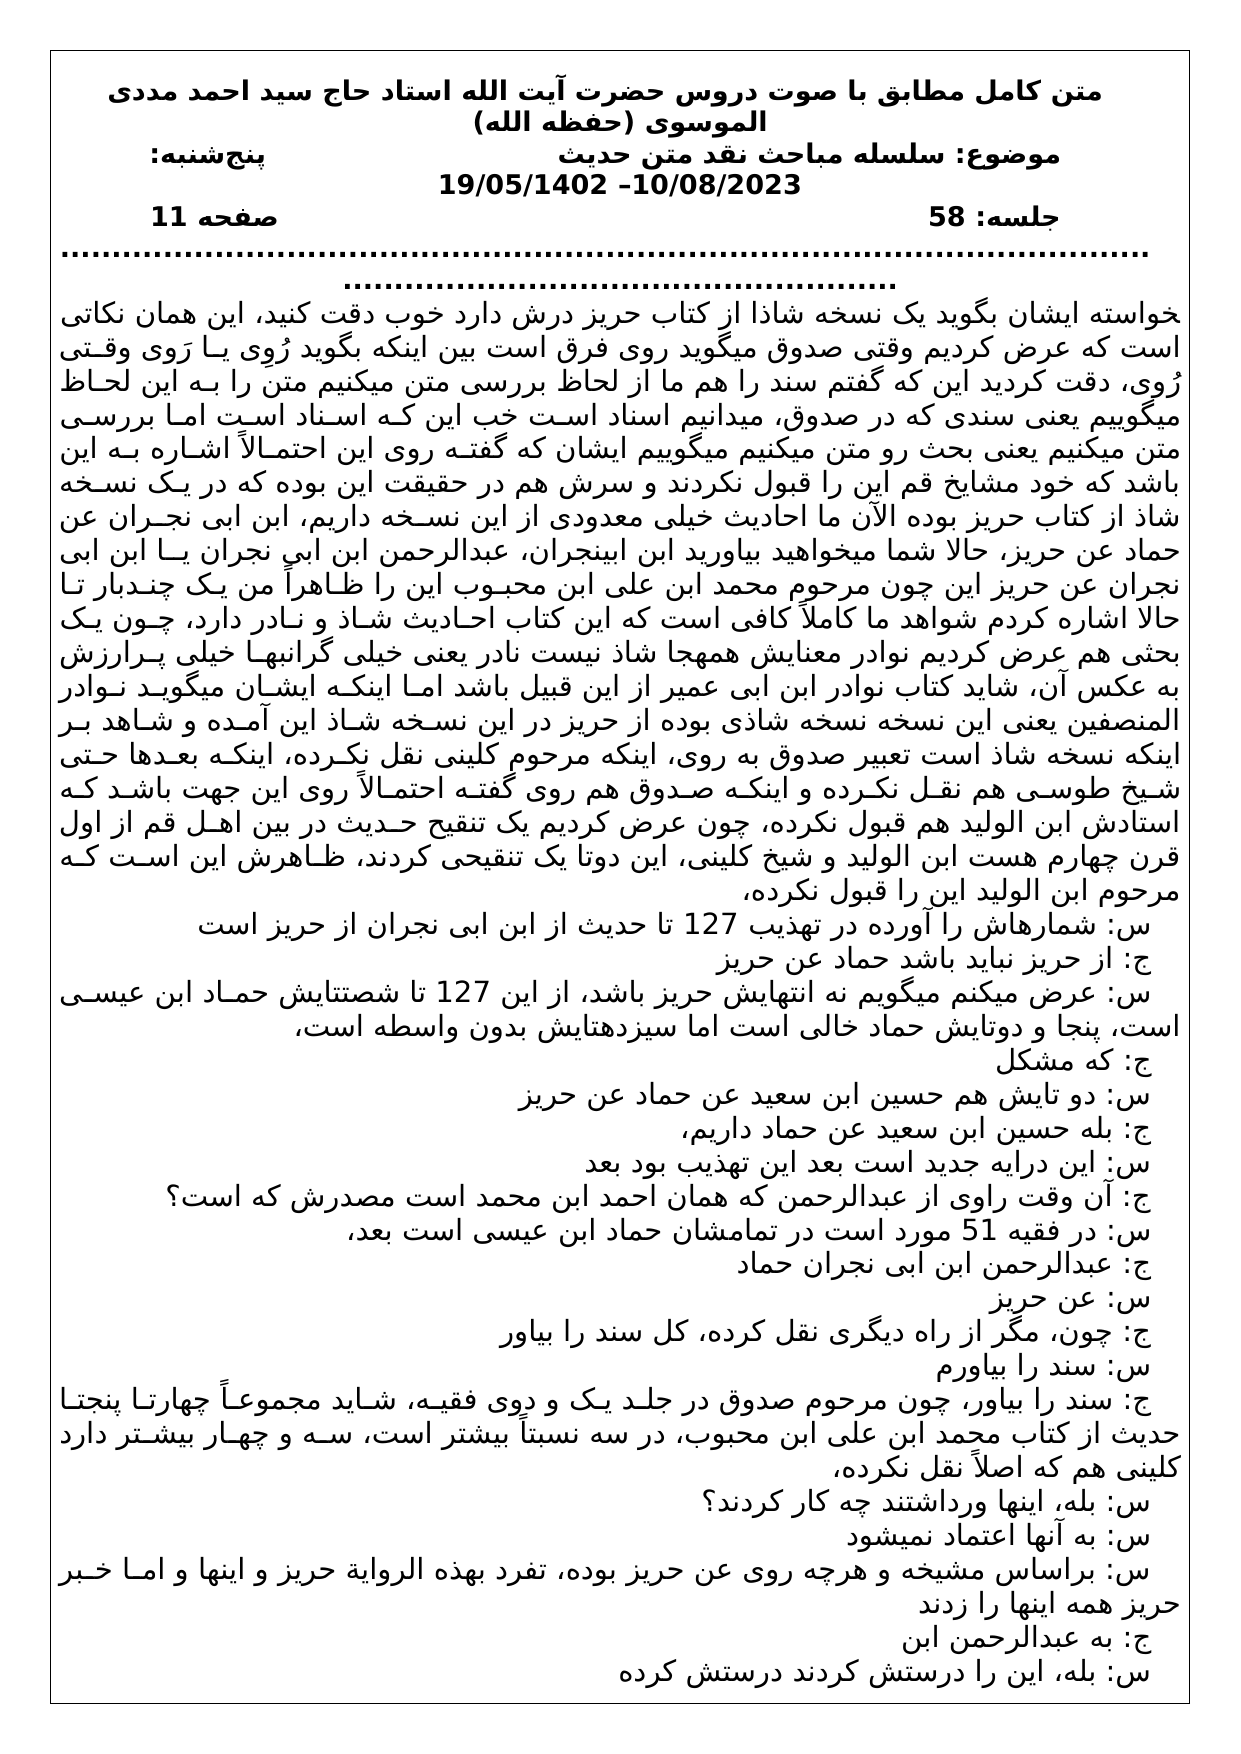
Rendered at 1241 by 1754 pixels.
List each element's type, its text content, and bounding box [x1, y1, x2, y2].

text ج: عبدالرحمن ابن ابی نجران حماد [59, 1247, 1181, 1281]
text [59, 296, 1181, 907]
text ج: که مشکل [59, 1043, 1181, 1077]
text س: بله، اينها ورداشتند چه کار کردند؟ [59, 1484, 1181, 1518]
text س: عن حريز [59, 1281, 1181, 1315]
text ج: از حريز نبايد باشد حماد عن حريز [59, 941, 1181, 975]
text س: عرض میکنم میگويم نه انتهايش حريز باشد، از اين 127 تا شصتتايش حماد ابن عيسی است، پنجا و دوتايش حماد خالی است اما سيزدهتايش بدون واسطه است، [59, 975, 1181, 1043]
text ج: بله حسين ابن سعيد عن حماد داريم، [59, 1111, 1181, 1145]
text س: اين درايه جديد است بعد اين تهذيب بود بعد [59, 1145, 1181, 1179]
text س: شمارهاش را آورده در تهذيب 127 تا حديث از ابن ابی نجران از حريز است [59, 907, 1181, 941]
text ج: به عبدالرحمن ابن [59, 1620, 1181, 1654]
text س: به آنها اعتماد نمیشود [59, 1518, 1181, 1552]
text س: دو تايش هم حسين ابن سعيد عن حماد عن حريز [59, 1077, 1181, 1111]
text س: سند را بياورم [59, 1349, 1181, 1383]
text ج: چون، مگر از راه ديگری نقل کرده، کل سند را بياور [59, 1315, 1181, 1349]
text س: براساس مشيخه و هرچه روی عن حريز بوده، تفرد بهذه الرواية حريز و اينها و اما خبر حريز همه اينها را زدند [59, 1552, 1181, 1620]
text ج: سند را بياور، چون مرحوم صدوق در جلد يک و دوی فقيه، شايد مجموعاً چهارتا پنجتا حديث از کتاب محمد ابن علی ابن محبوب، در سه نسبتاً بيشتر است، سه و چهار بيشتر دارد کلينی هم که اصلاً نقل نکرده، [59, 1383, 1181, 1484]
text س: بله، اين را درستش کردند درستش کرده [59, 1654, 1181, 1688]
text ج: آن وقت راوی از عبدالرحمن که همان احمد ابن محمد است مصدرش که است؟ [59, 1179, 1181, 1213]
text س: در فقيه 51 مورد است در تمامشان حماد ابن عيسی است بعد، [59, 1213, 1181, 1247]
